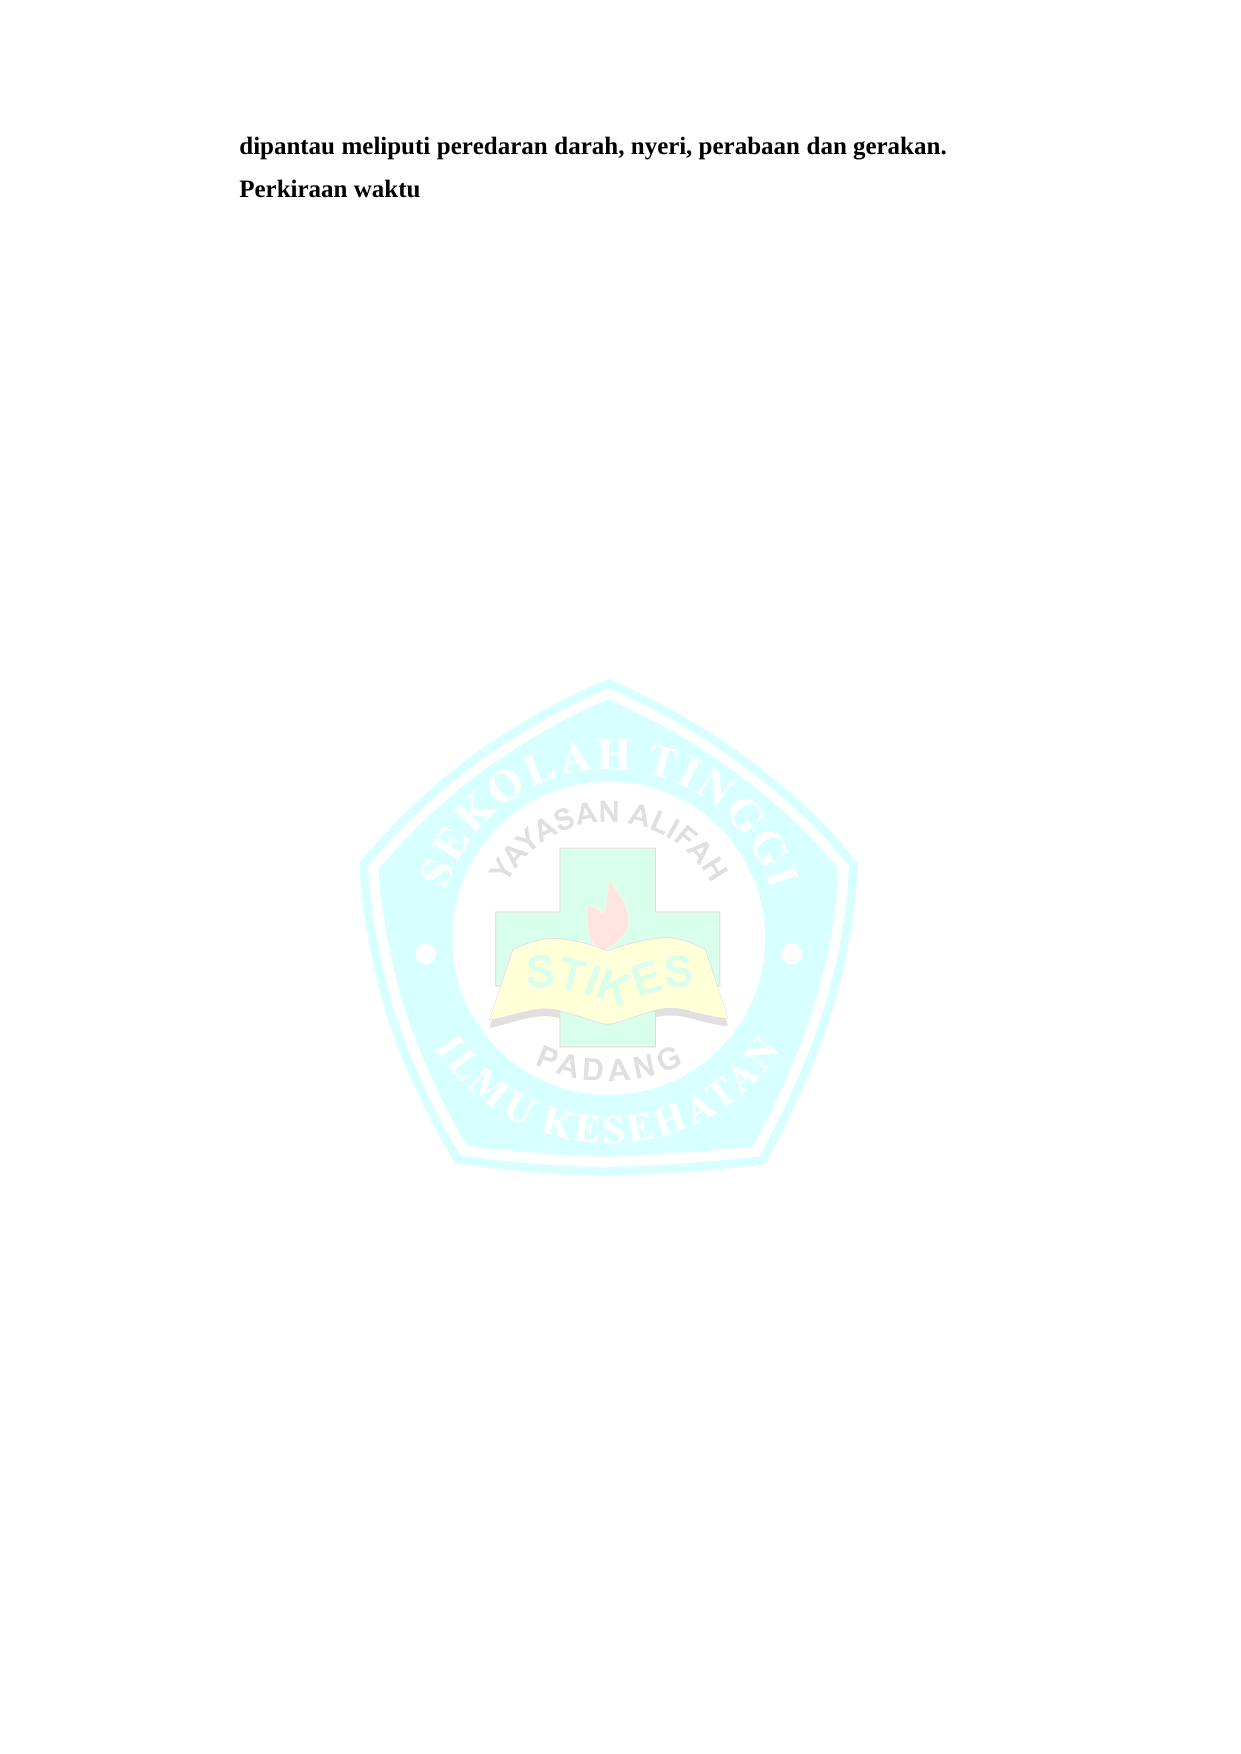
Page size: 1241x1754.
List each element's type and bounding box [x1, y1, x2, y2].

text [239, 131, 1050, 203]
